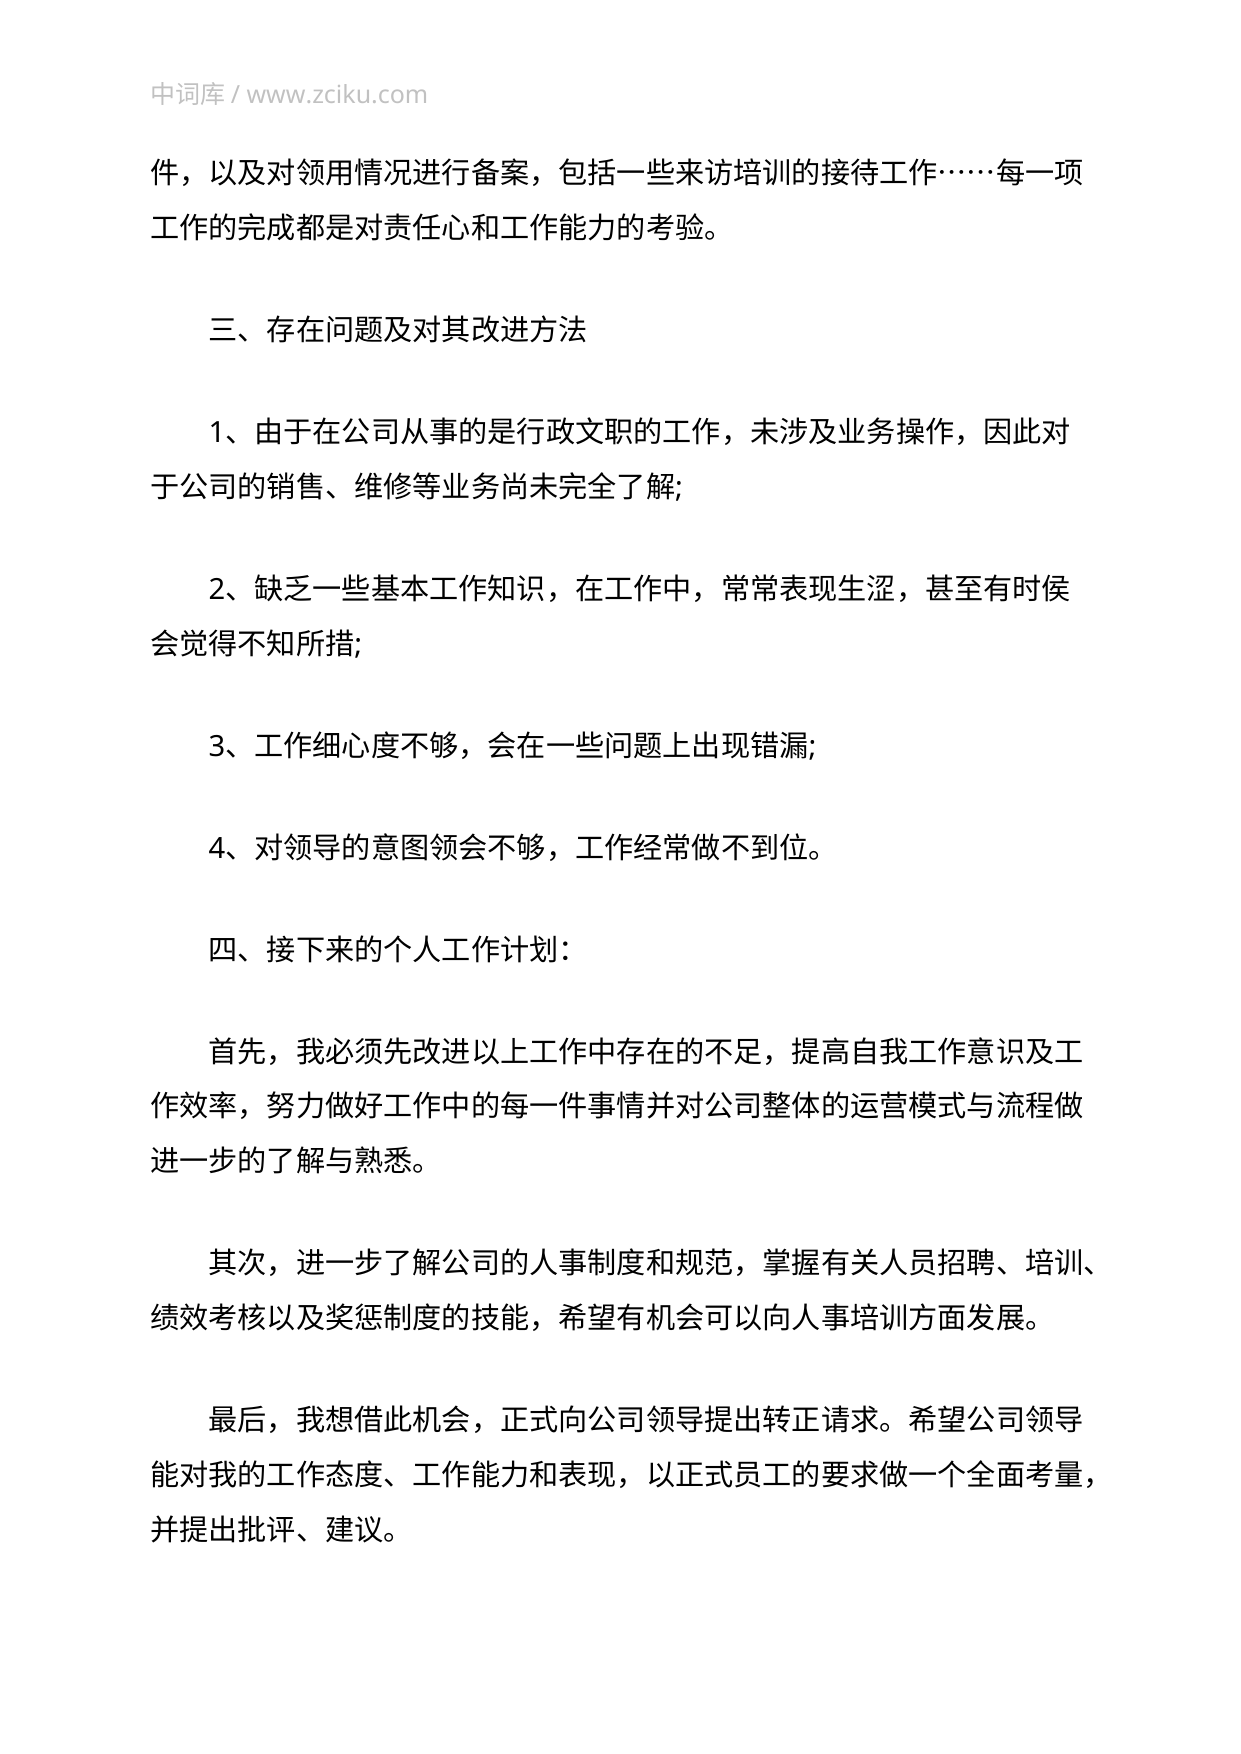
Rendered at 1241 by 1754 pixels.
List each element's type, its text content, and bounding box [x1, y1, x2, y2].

text 首先，我必须先改进以上工作中存在的不足，提高自我工作意识及工作效率，努力做好工作中的每一件事情并对公司整体的运营模式与流程做进一步的了解与熟悉。 [150, 1028, 1090, 1180]
text 1、由于在公司从事的是行政文职的工作，未涉及业务操作，因此对于公司的销售、维修等业务尚未完全了解; [150, 408, 1090, 506]
text 最后，我想借此机会，正式向公司领导提出转正请求。希望公司领导能对我的工作态度、工作能力和表现，以正式员工的要求做一个全面考量，并提出批评、建议。 [150, 1396, 1090, 1548]
text 四、接下来的个人工作计划： [150, 926, 1090, 969]
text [150, 150, 1090, 247]
text 三、存在问题及对其改进方法 [150, 307, 1090, 349]
text 2、缺乏一些基本工作知识，在工作中，常常表现生涩，甚至有时侯会觉得不知所措; [150, 565, 1090, 663]
text 3、工作细心度不够，会在一些问题上出现错漏; [150, 722, 1090, 765]
text 其次，进一步了解公司的人事制度和规范，掌握有关人员招聘、培训、绩效考核以及奖惩制度的技能，希望有机会可以向人事培训方面发展。 [150, 1240, 1090, 1337]
text 4、对领导的意图领会不够，工作经常做不到位。 [150, 824, 1090, 867]
